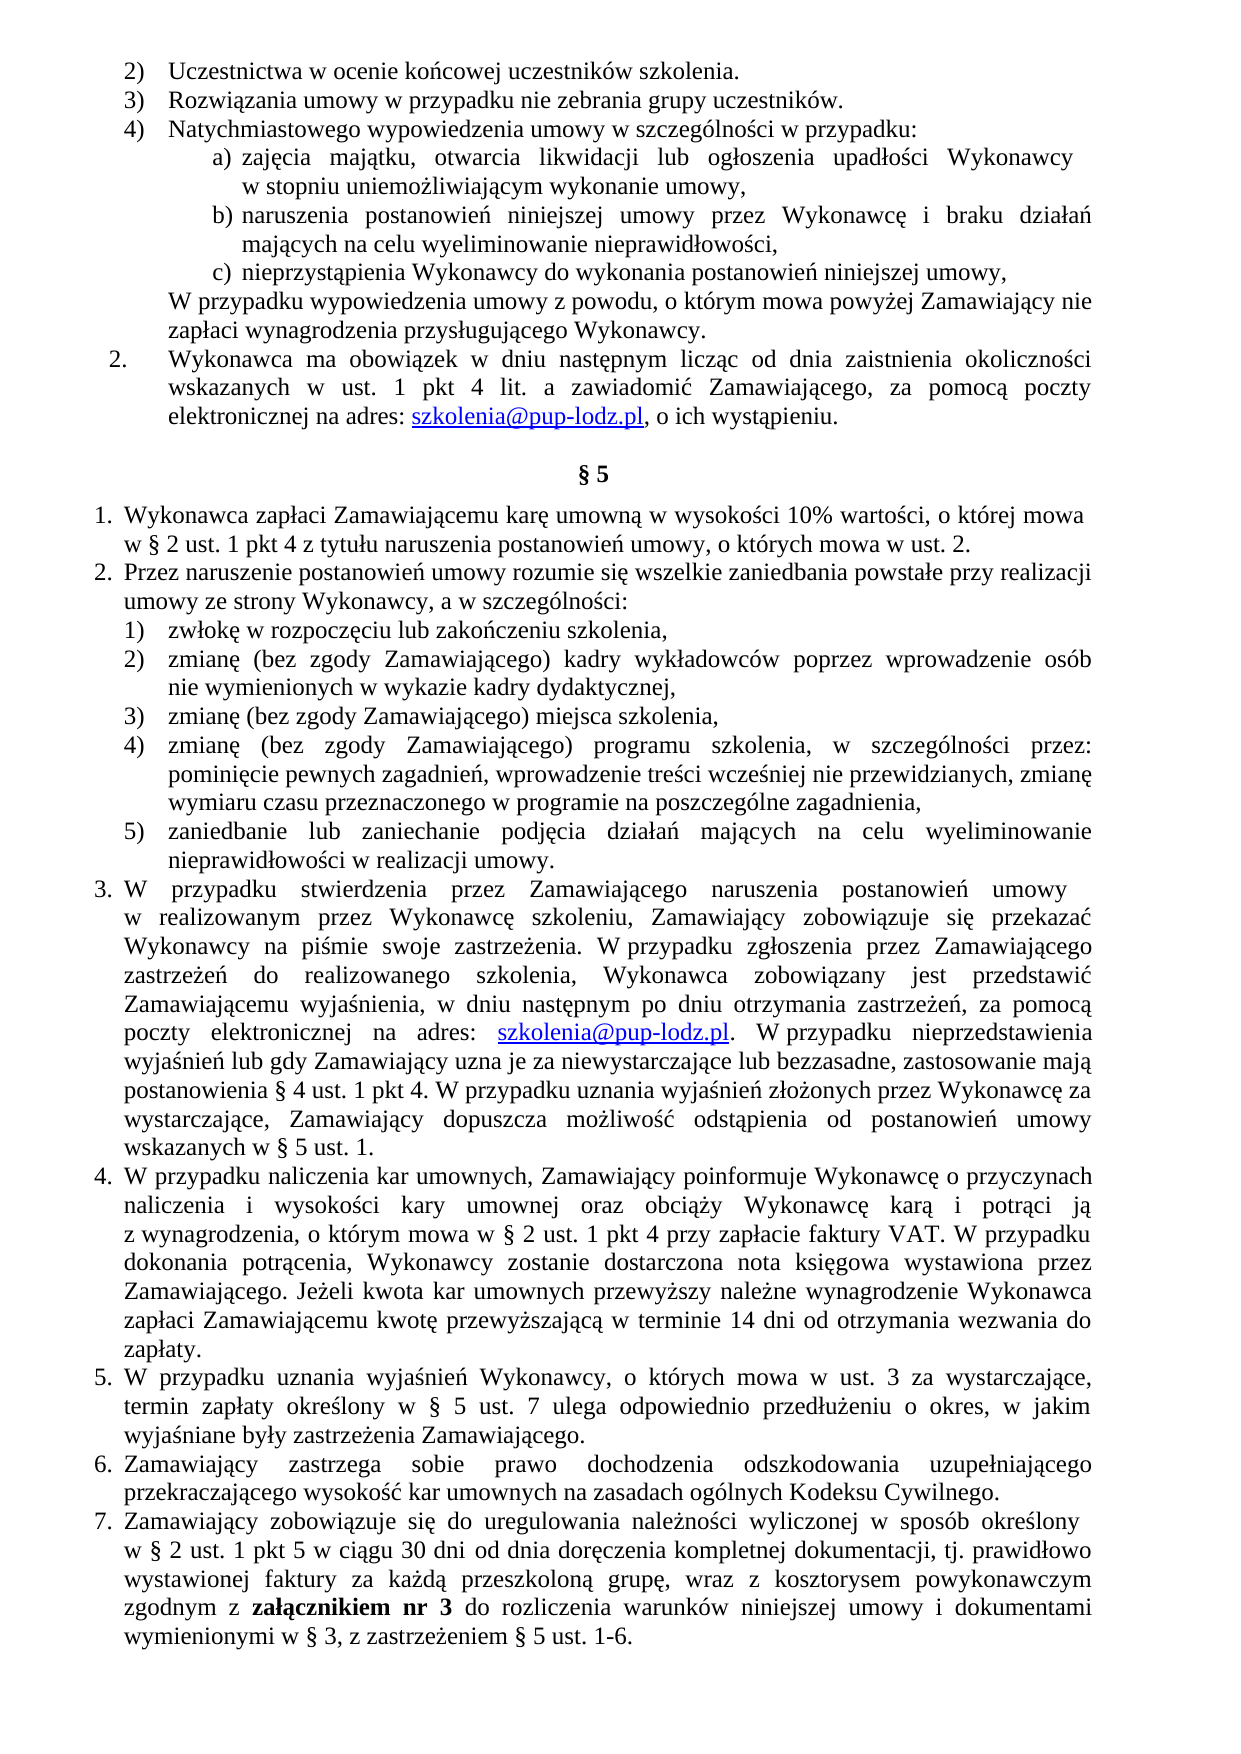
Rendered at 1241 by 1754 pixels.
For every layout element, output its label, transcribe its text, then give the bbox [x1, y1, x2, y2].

list W przypadku naliczenia kar umownych, Zamawiający poinformuje Wykonawcę o przyczynach naliczenia i wysokości kary umownej oraz obciąży Wykonawcę karą i potrąci ją z wynagrodzenia, o którym mowa w § 2 ust. 1 pkt 4 przy zapłacie faktury VAT. W przypadku dokonania potrącenia, Wykonawcy zostanie dostarczona nota księgowa wystawiona przez Zamawiającego. Jeżeli kwota kar umownych przewyższy należne wynagrodzenie Wykonawca zapłaci Zamawiającemu kwotę przewyższającą w terminie 14 dni od otrzymania wezwania do zapłaty. [94, 1161, 1092, 1362]
list Rozwiązania umowy w przypadku nie zebrania grupy uczestników. [123, 85, 1092, 114]
list zmianę (bez zgody Zamawiającego) programu szkolenia, w szczególności przez: pominięcie pewnych zagadnień, wprowadzenie treści wcześniej nie przewidzianych, zmianę wymiaru czasu przeznaczonego w programie na poszczególne zagadnienia, [123, 730, 1092, 816]
list zaniedbanie lub zaniechanie podjęcia działań mających na celu wyeliminowanie nieprawidłowości w realizacji umowy. [123, 816, 1092, 874]
list W przypadku uznania wyjaśnień Wykonawcy, o których mowa w ust. 3 za wystarczające, termin zapłaty określony w § 5 ust. 7 ulega odpowiednio przedłużeniu o okres, w jakim wyjaśniane były zastrzeżenia Zamawiającego. [94, 1362, 1092, 1449]
list Wykonawca ma obowiązek w dniu następnym licząc od dnia zaistnienia okoliczności wskazanych w ust. 1 pkt 4 lit. a zawiadomić Zamawiającego, za pomocą poczty elektronicznej na adres: szkolenia@pup-lodz.pl, o ich wystąpieniu. [109, 344, 1092, 430]
list zmianę (bez zgody Zamawiającego) kadry wykładowców poprzez wprowadzenie osób nie wymienionych w wykazie kadry dydaktycznej, [123, 644, 1092, 701]
list W przypadku wypowiedzenia umowy z powodu, o którym mowa powyżej Zamawiający nie zapłaci wynagrodzenia przysługującego Wykonawcy. [168, 286, 1092, 344]
list zmianę (bez zgody Zamawiającego) miejsca szkolenia, [123, 701, 1092, 730]
list Zamawiający zobowiązuje się do uregulowania należności wyliczonej w sposób określony w § 2 ust. 1 pkt 5 w ciągu 30 dni od dnia doręczenia kompletnej dokumentacji, tj. prawidłowo wystawionej faktury za każdą przeszkoloną grupę, wraz z kosztorysem powykonawczym zgodnym z załącznikiem nr 3 do rozliczenia warunków niniejszej umowy i dokumentami wymienionymi w § 3, z zastrzeżeniem § 5 ust. 1-6. [94, 1506, 1092, 1650]
list Uczestnictwa w ocenie końcowej uczestników szkolenia. [123, 56, 1092, 85]
list zajęcia majątku, otwarcia likwidacji lub ogłoszenia upadłości Wykonawcy w stopniu uniemożliwiającym wykonanie umowy, [212, 142, 1092, 200]
list nieprzystąpienia Wykonawcy do wykonania postanowień niniejszej umowy, [212, 257, 1092, 286]
list Wykonawca zapłaci Zamawiającemu karę umowną w wysokości 10% wartości, o której mowa w § 2 ust. 1 pkt 4 z tytułu naruszenia postanowień umowy, o których mowa w ust. 2. [94, 500, 1092, 557]
list zwłokę w rozpoczęciu lub zakończeniu szkolenia, [123, 615, 1092, 644]
list Przez naruszenie postanowień umowy rozumie się wszelkie zaniedbania powstałe przy realizacji umowy ze strony Wykonawcy, a w szczególności: [94, 557, 1092, 615]
list Zamawiający zastrzega sobie prawo dochodzenia odszkodowania uzupełniającego przekraczającego wysokość kar umownych na zasadach ogólnych Kodeksu Cywilnego. [94, 1449, 1092, 1506]
list Natychmiastowego wypowiedzenia umowy w szczególności w przypadku: [123, 114, 1092, 142]
list naruszenia postanowień niniejszej umowy przez Wykonawcę i braku działań mających na celu wyeliminowanie nieprawidłowości, [212, 200, 1092, 257]
list W przypadku stwierdzenia przez Zamawiającego naruszenia postanowień umowy w realizowanym przez Wykonawcę szkoleniu, Zamawiający zobowiązuje się przekazać Wykonawcy na piśmie swoje zastrzeżenia. W przypadku zgłoszenia przez Zamawiającego zastrzeżeń do realizowanego szkolenia, Wykonawca zobowiązany jest przedstawić Zamawiającemu wyjaśnienia, w dniu następnym po dniu otrzymania zastrzeżeń, za pomocą poczty elektronicznej na adres: szkolenia@pup-lodz.pl. W przypadku nieprzedstawienia wyjaśnień lub gdy Zamawiający uzna je za niewystarczające lub bezzasadne, zastosowanie mają postanowienia § 4 ust. 1 pkt 4. W przypadku uznania wyjaśnień złożonych przez Wykonawcę za wystarczające, Zamawiający dopuszcza możliwość odstąpienia od postanowień umowy wskazanych w § 5 ust. 1. [94, 874, 1092, 1161]
text § 5 [94, 459, 1092, 487]
